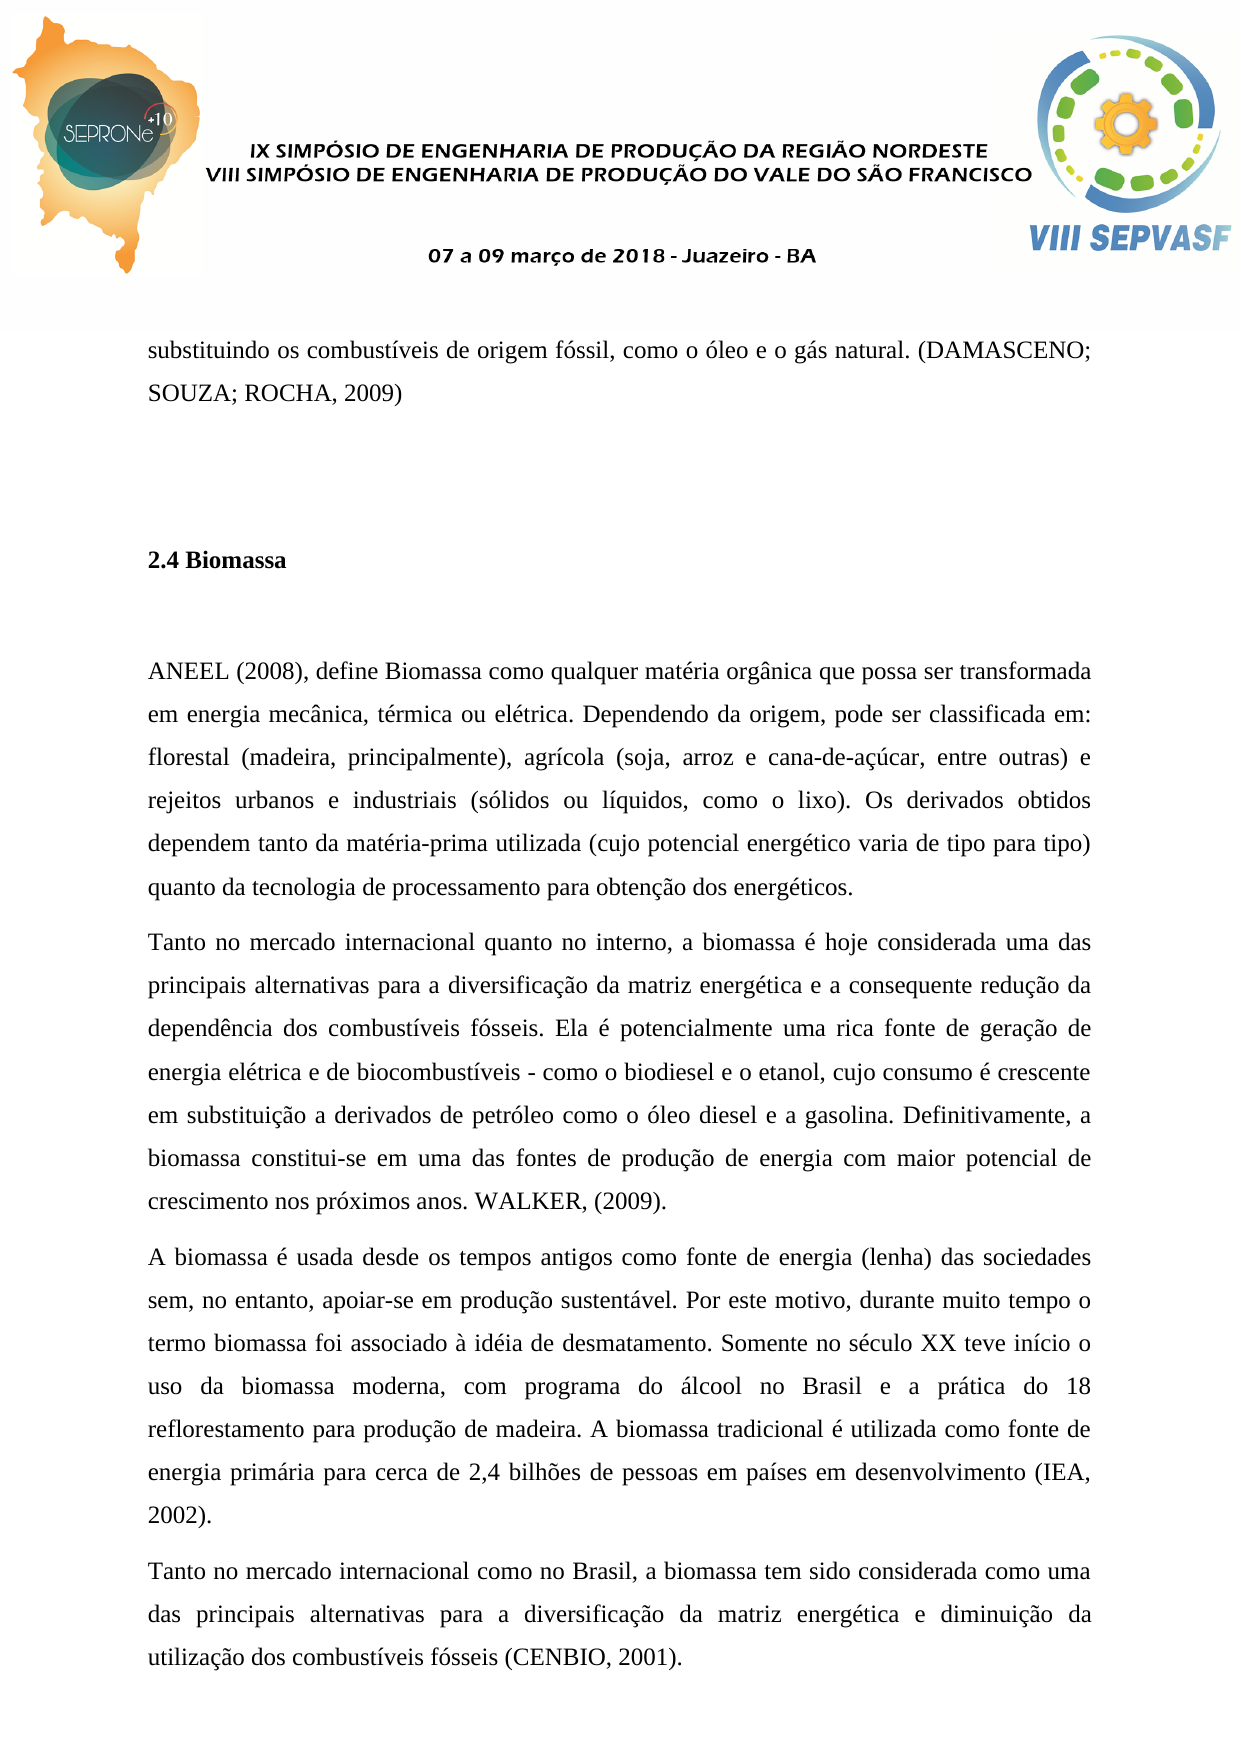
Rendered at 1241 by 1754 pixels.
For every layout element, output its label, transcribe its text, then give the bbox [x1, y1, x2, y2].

text A biomassa é usada desde os tempos antigos como fonte de energia (lenha) das sociedades sem, no entanto, apoiar-se em produção sustentável. Por este motivo, durante muito tempo o termo biomassa foi associado à idéia de desmatamento. Somente no século XX teve início o uso da biomassa moderna, com programa do álcool no Brasil e a prática do 18 reflorestamento para produção de madeira. A biomassa tradicional é utilizada como fonte de energia primária para cerca de 2,4 bilhões de pessoas em países em desenvolvimento (IEA, 2002). [148, 1242, 1092, 1529]
text Tanto no mercado internacional como no Brasil, a biomassa tem sido considerada como uma das principais alternativas para a diversificação da matriz energética e diminuição da utilização dos combustíveis fósseis (CENBIO, 2001). [148, 1556, 1092, 1671]
picture [0, 0, 1241, 330]
text ANEEL (2008), define Biomassa como qualquer matéria orgânica que possa ser transformada em energia mecânica, térmica ou elétrica. Dependendo da origem, pode ser classificada em: florestal (madeira, principalmente), agrícola (soja, arroz e cana-de-açúcar, entre outras) e rejeitos urbanos e industriais (sólidos ou líquidos, como o lixo). Os derivados obtidos dependem tanto da matéria-prima utilizada (cujo potencial energético varia de tipo para tipo) quanto da tecnologia de processamento para obtenção dos energéticos. [148, 656, 1092, 900]
text 2.4 Biomassa [148, 545, 1092, 573]
text Tanto no mercado internacional quanto no interno, a biomassa é hoje considerada uma das principais alternativas para a diversificação da matriz energética e a consequente redução da dependência dos combustíveis fósseis. Ela é potencialmente uma rica fonte de geração de energia elétrica e de biocombustíveis - como o biodiesel e o etanol, cujo consumo é crescente em substituição a derivados de petróleo como o óleo diesel e a gasolina. Definitivamente, a biomassa constitui-se em uma das fontes de produção de energia com maior potencial de crescimento nos próximos anos. WALKER, (2009). [148, 927, 1092, 1215]
